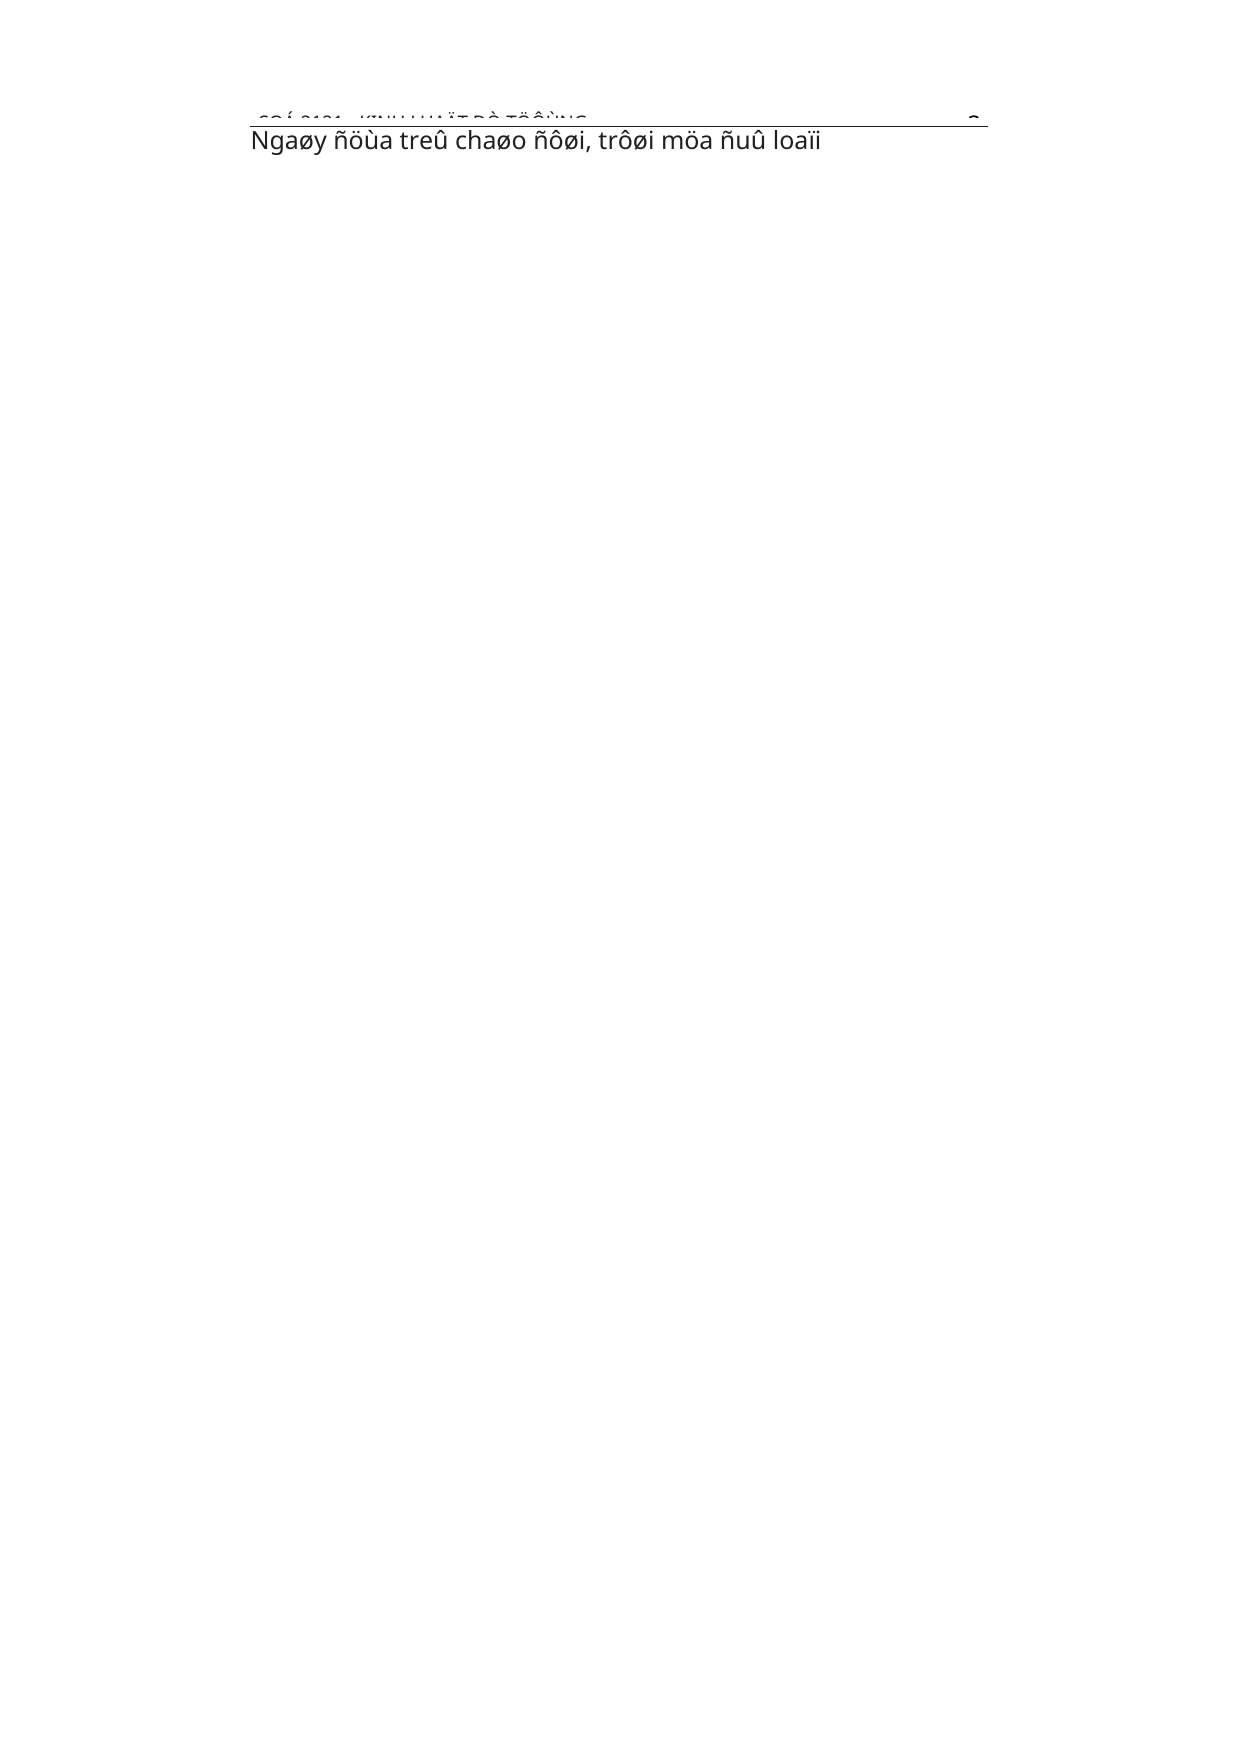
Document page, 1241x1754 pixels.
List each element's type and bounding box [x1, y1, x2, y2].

text [250, 125, 990, 156]
